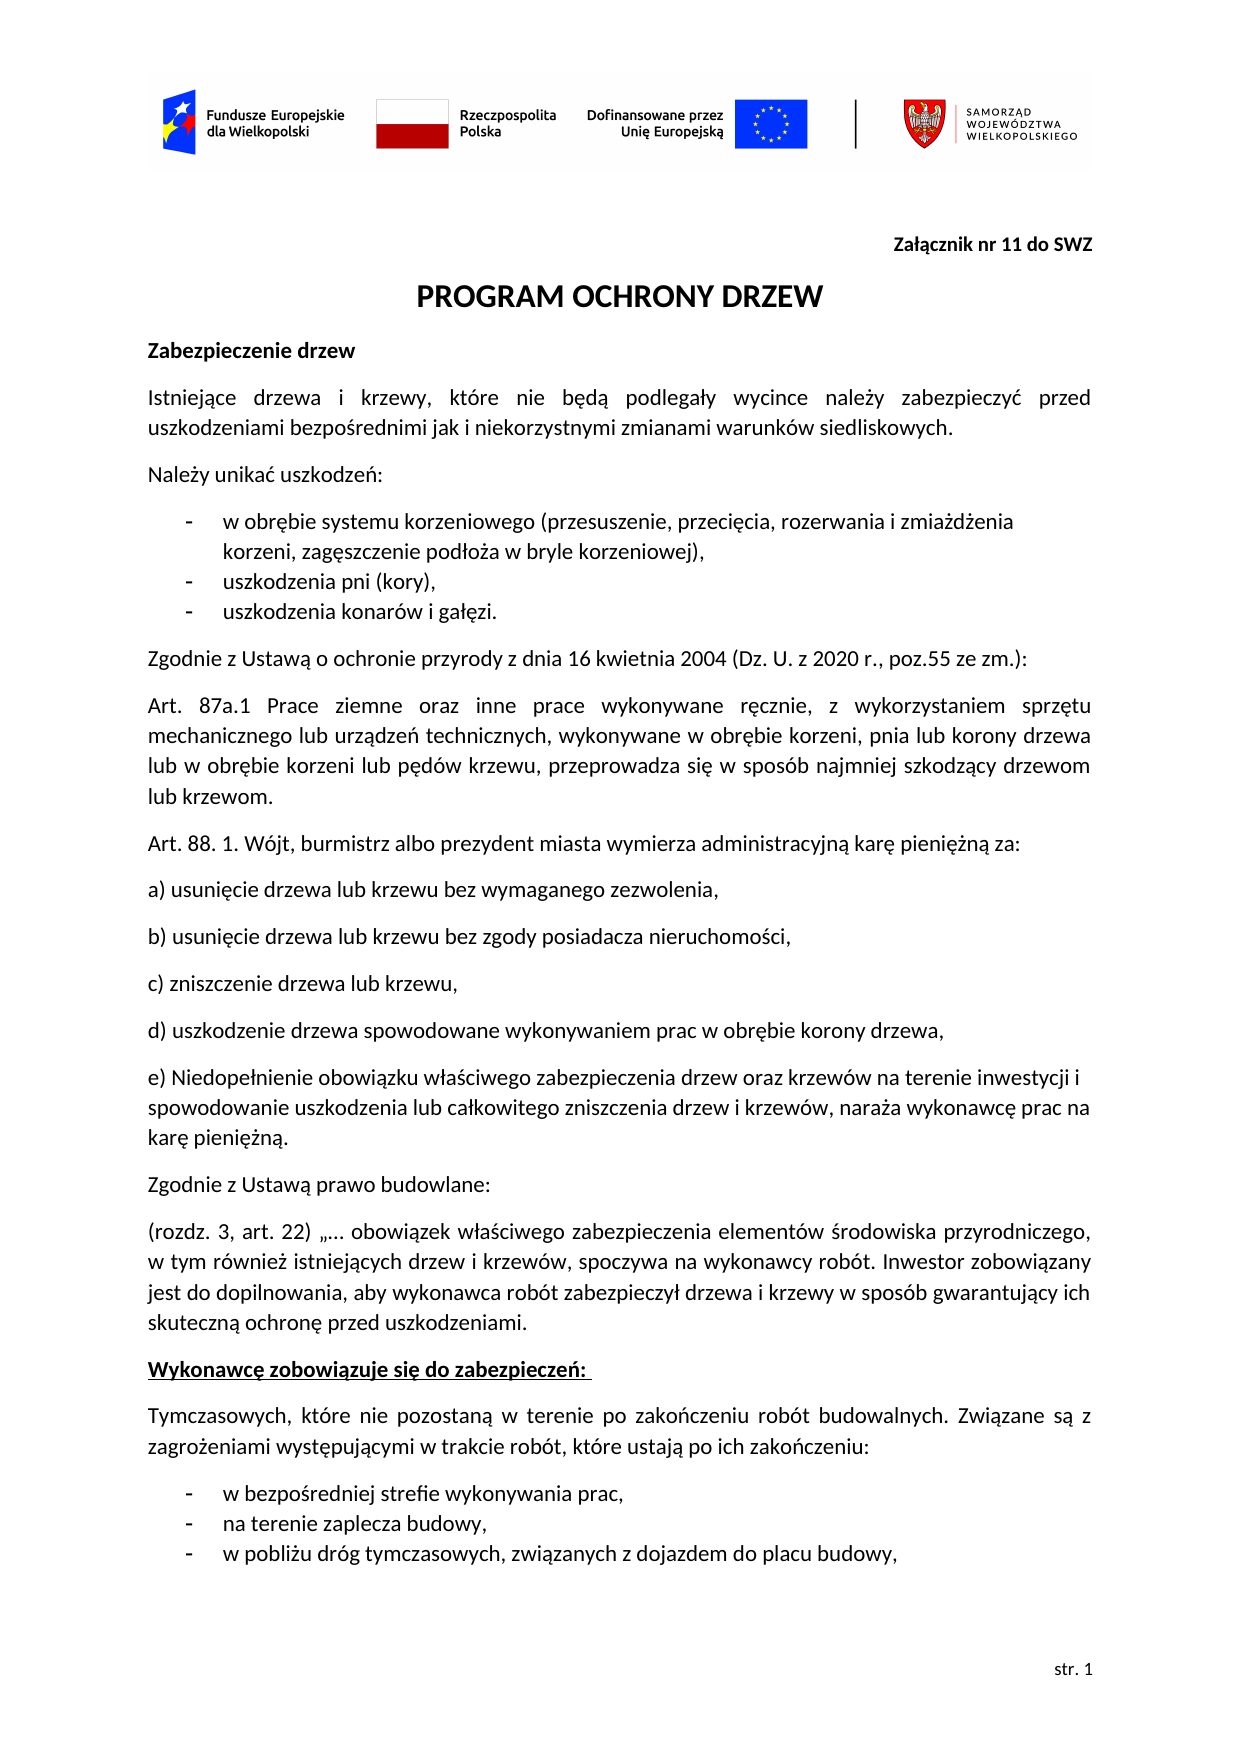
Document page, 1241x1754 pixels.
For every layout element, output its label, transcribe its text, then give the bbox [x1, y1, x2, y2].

text Tymczasowych, które nie pozostaną w terenie po zakończeniu robót budowalnych. Związane są z zagrożeniami występującymi w trakcie robót, które ustają po ich zakończeniu: [148, 1402, 1093, 1460]
list na terenie zaplecza budowy, [185, 1509, 1093, 1537]
list w pobliżu dróg tymczasowych, związanych z dojazdem do placu budowy, [185, 1539, 1093, 1567]
picture [147, 73, 1093, 171]
text Załącznik nr 11 do SWZ [148, 231, 1093, 257]
text b) usunięcie drzewa lub krzewu bez zgody posiadacza nieruchomości, [148, 922, 1093, 950]
text Art. 87a.1 Prace ziemne oraz inne prace wykonywane ręcznie, z wykorzystaniem sprzętu mechanicznego lub urządzeń technicznych, wykonywane w obrębie korzeni, pnia lub korony drzewa lub w obrębie korzeni lub pędów krzewu, przeprowadza się w sposób najmniej szkodzący drzewom lub krzewom. [148, 691, 1093, 810]
text Zgodnie z Ustawą prawo budowlane: [148, 1170, 1093, 1198]
text e) Niedopełnienie obowiązku właściwego zabezpieczenia drzew oraz krzewów na terenie inwestycji i spowodowanie uszkodzenia lub całkowitego zniszczenia drzew i krzewów, naraża wykonawcę prac na karę pieniężną. [148, 1063, 1093, 1151]
text Art. 88. 1. Wójt, burmistrz albo prezydent miasta wymierza administracyjną karę pieniężną za: [148, 829, 1093, 857]
list w bezpośredniej strefie wykonywania prac, [185, 1479, 1093, 1507]
text Zabezpieczenie drzew [148, 336, 1093, 364]
text d) uszkodzenie drzewa spowodowane wykonywaniem prac w obrębie korony drzewa, [148, 1016, 1093, 1044]
text Wykonawcę zobowiązuje się do zabezpieczeń: [148, 1355, 1093, 1383]
list uszkodzenia pni (kory), [185, 567, 1093, 595]
text c) zniszczenie drzewa lub krzewu, [148, 969, 1093, 997]
text a) usunięcie drzewa lub krzewu bez wymaganego zezwolenia, [148, 876, 1093, 903]
text Istniejące drzewa i krzewy, które nie będą podlegały wycince należy zabezpieczyć przed uszkodzeniami bezpośrednimi jak i niekorzystnymi zmianami warunków siedliskowych. [148, 383, 1093, 441]
text Należy unikać uszkodzeń: [148, 460, 1093, 488]
list uszkodzenia konarów i gałęzi. [185, 597, 1093, 625]
list w obrębie systemu korzeniowego (przesuszenie, przecięcia, rozerwania i zmiażdżenia korzeni, zagęszczenie podłoża w bryle korzeniowej), [185, 507, 1093, 565]
text PROGRAM OCHRONY DRZEW [148, 275, 1093, 316]
text (rozdz. 3, art. 22) „… obowiązek właściwego zabezpieczenia elementów środowiska przyrodniczego, w tym również istniejących drzew i krzewów, spoczywa na wykonawcy robót. Inwestor zobowiązany jest do dopilnowania, aby wykonawca robót zabezpieczył drzewa i krzewy w sposób gwarantujący ich skuteczną ochronę przed uszkodzeniami. [148, 1217, 1093, 1336]
text Zgodnie z Ustawą o ochronie przyrody z dnia 16 kwietnia 2004 (Dz. U. z 2020 r., poz.55 ze zm.): [148, 644, 1093, 672]
